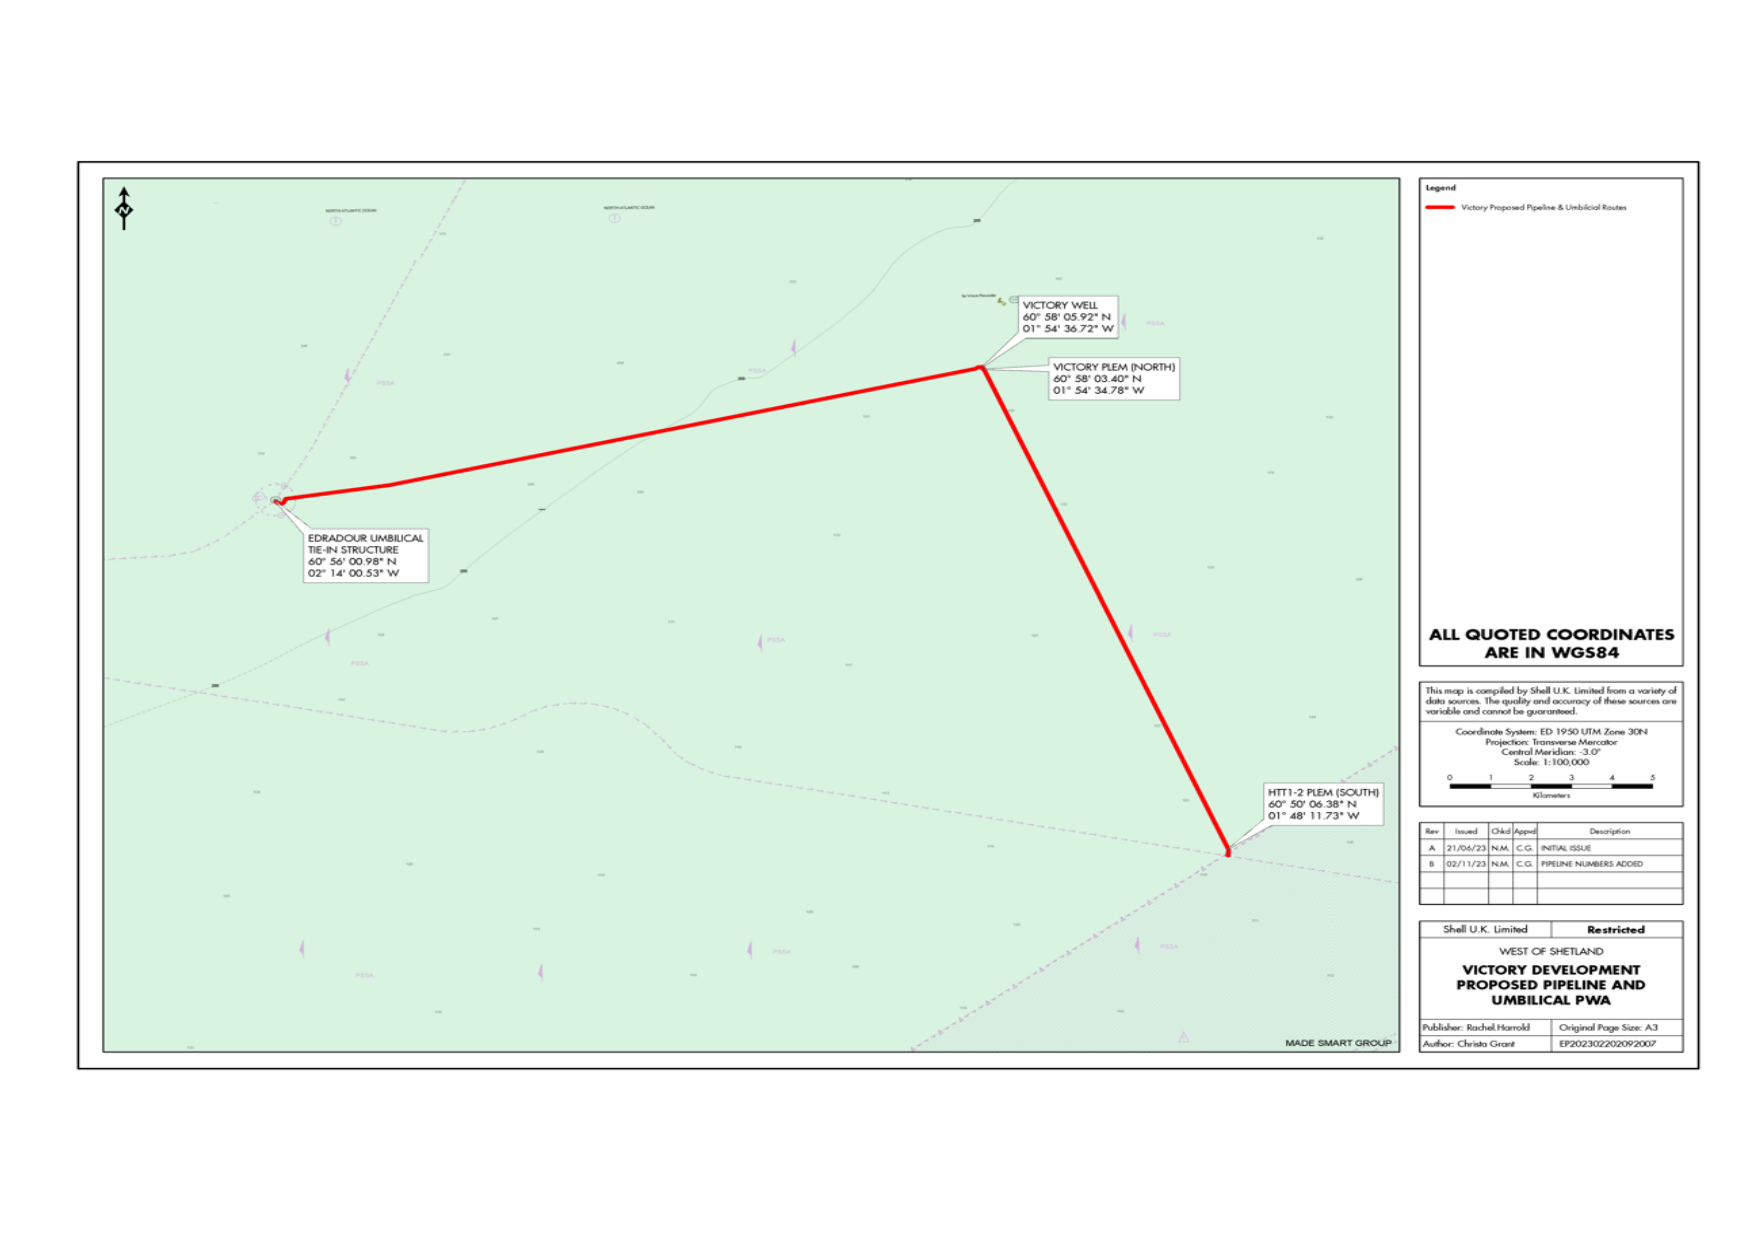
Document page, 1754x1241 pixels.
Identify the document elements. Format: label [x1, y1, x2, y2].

picture [59, 150, 1721, 1091]
